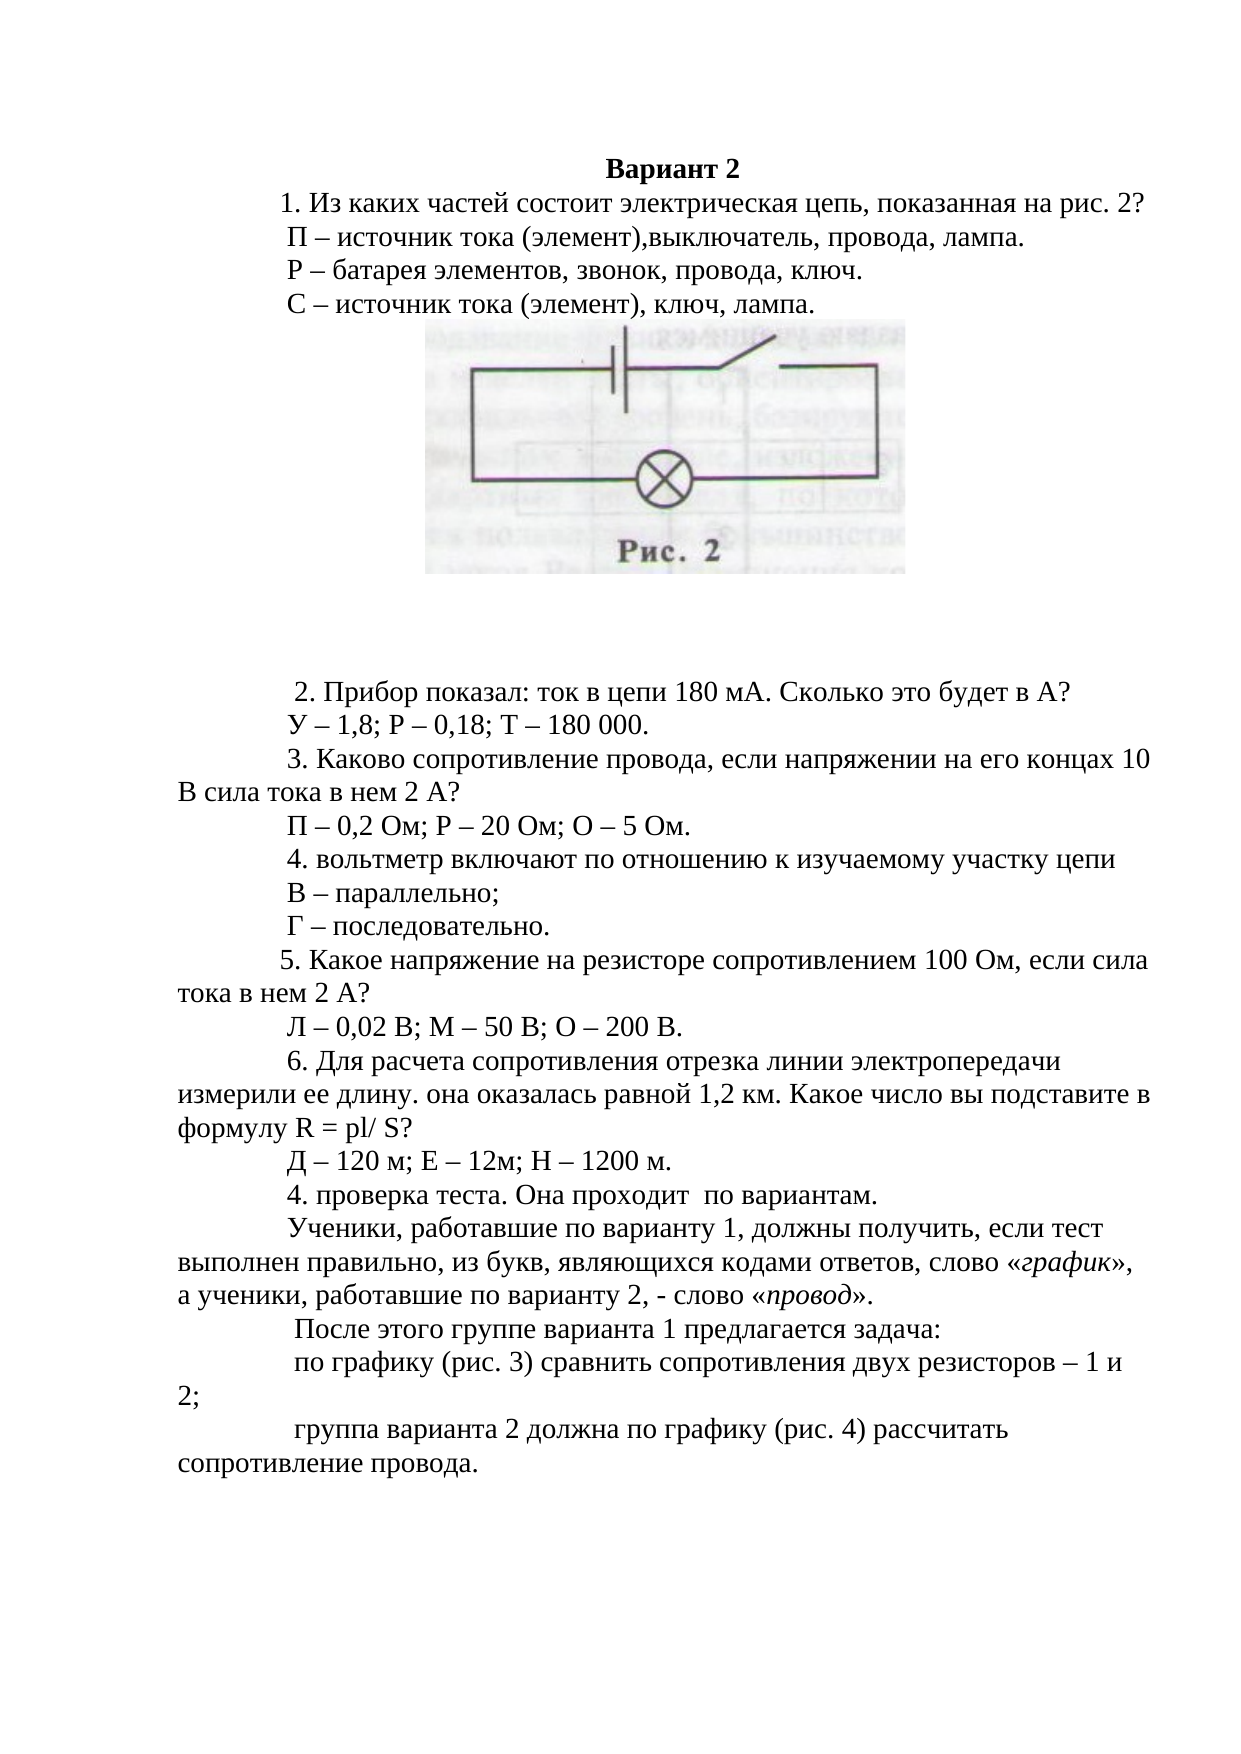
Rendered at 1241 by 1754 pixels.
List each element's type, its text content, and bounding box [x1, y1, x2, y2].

text Вариант 2 [177, 152, 1152, 185]
text П – источник тока (элемент),выключатель, провода, лампа. [177, 219, 1152, 252]
text С – источник тока (элемент), ключ, лампа. [177, 286, 1152, 319]
text Р – батарея элементов, звонок, провода, ключ. [177, 252, 1152, 286]
text 4. проверка теста. Она проходит по вариантам. [177, 1177, 1152, 1210]
text 4. вольтметр включают по отношению к изучаемому участку цепи [177, 841, 1152, 875]
text 2. Прибор показал: ток в цепи 180 мА. Сколько это будет в А? [177, 674, 1152, 707]
text 6. Для расчета сопротивления отрезка линии электропередачи измерили ее длину. она оказалась равной . Какое число вы подставите в формулу R = pl/ S? [177, 1043, 1152, 1143]
text группа варианта 2 должна по графику (рис. 4) рассчитать сопротивление провода. [177, 1412, 1152, 1479]
text 1. Из каких частей состоит электрическая цепь, показанная на рис. 2? [177, 185, 1152, 219]
picture [425, 319, 906, 574]
text После этого группе варианта 1 предлагается задача: [177, 1311, 1152, 1344]
text Л – 0,02 В; М – 50 В; О – 200 В. [177, 1009, 1152, 1043]
text 5. Какое напряжение на резисторе сопротивлением 100 Ом, если сила тока в нем 2 А? [177, 942, 1152, 1009]
text Д – ; Е – 12м; Н – . [177, 1143, 1152, 1177]
text В – параллельно; [177, 875, 1152, 908]
text 3. Каково сопротивление провода, если напряжении на его концах 10 В сила тока в нем 2 А? [177, 741, 1152, 808]
text П – 0,2 Ом; Р – 20 Ом; О – 5 Ом. [177, 808, 1152, 841]
text У – 1,8; Р – 0,18; Т – 180 000. [177, 707, 1152, 741]
text по графику (рис. 3) сравнить сопротивления двух резисторов – 1 и 2; [177, 1344, 1152, 1412]
text Г – последовательно. [177, 908, 1152, 942]
text Ученики, работавшие по варианту 1, должны получить, если тест выполнен правильно, из букв, являющихся кодами ответов, слово «график», а ученики, работавшие по варианту 2, - слово «провод». [177, 1210, 1152, 1311]
